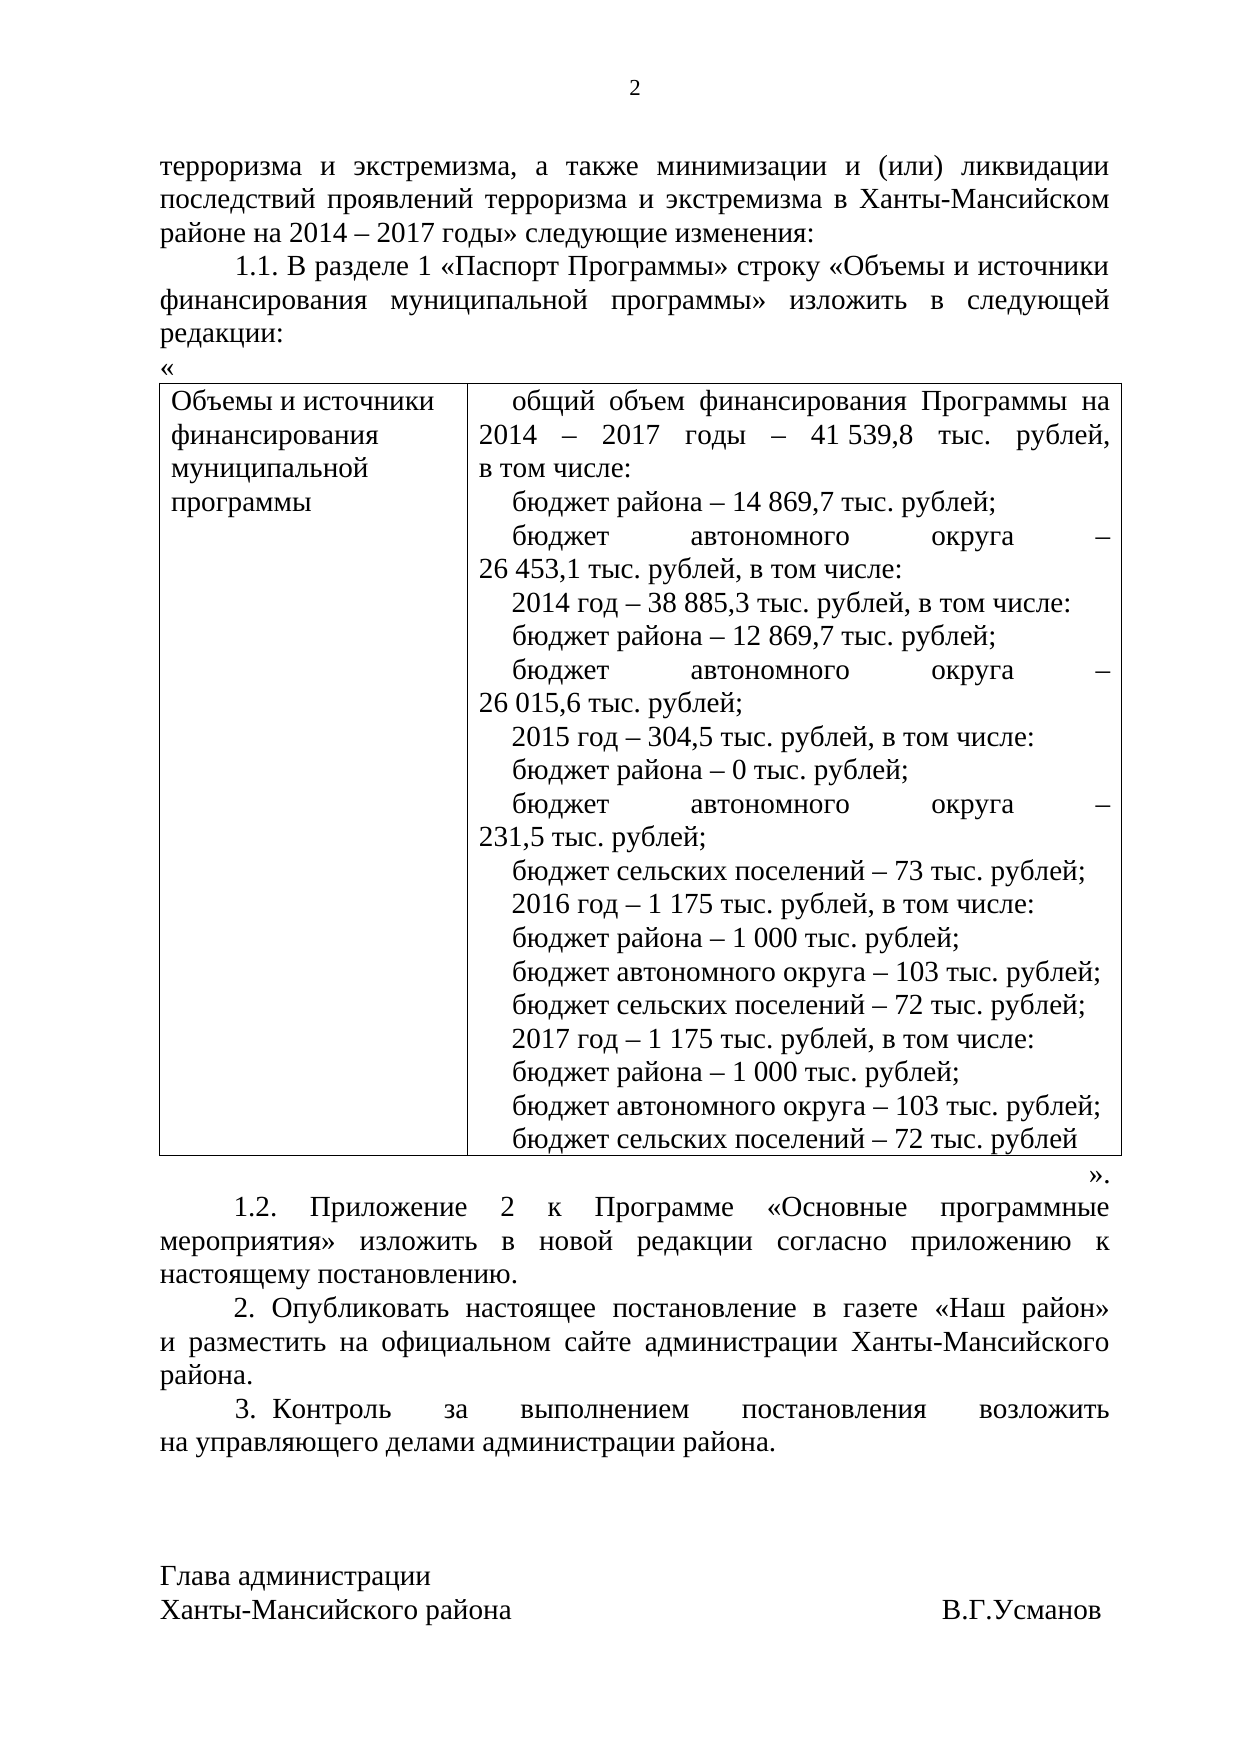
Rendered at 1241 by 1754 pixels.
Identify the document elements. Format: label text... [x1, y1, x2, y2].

text 2. Опубликовать настоящее постановление в газете «Наш район» и разместить на официальном сайте администрации Ханты-Мансийского района. [159, 1290, 1110, 1391]
text Глава администрации [159, 1558, 1110, 1592]
text Ханты-Мансийского района В.Г.Усманов [159, 1592, 1110, 1626]
text « [159, 349, 1110, 382]
text 1.2. Приложение 2 к Программе «Основные программные мероприятия» изложить в новой редакции согласно приложению к настоящему постановлению. [159, 1189, 1110, 1290]
text 1.1. В разделе 1 «Паспорт Программы» строку «Объемы и источники финансирования муниципальной программы» изложить в следующей редакции: [159, 248, 1110, 349]
text 3. Контроль за выполнением постановления возложить на управляющего делами администрации района. [159, 1391, 1110, 1458]
table_header Объемы и источники финансирования муниципальной программы [160, 384, 467, 1155]
text ». [159, 1156, 1110, 1189]
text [159, 148, 1110, 248]
table_header общий объем финансирования Программы на 2014 – 2017 годы – 41 539,8 тыс. рублей, в том числе: бюджет района – 14 869,7 тыс. рублей; бюджет автономного округа – 26 453,1 тыс. рублей, в том числе: 2014 год – 38 885,3 тыс. рублей, в том числе: бюджет района – 12 869,7 тыс. рублей; бюджет автономного округа – 26 015,6 тыс. рублей; 2015 год – 304,5 тыс. рублей, в том числе: бюджет района – 0 тыс. рублей; бюджет автономного округа – 231,5 тыс. рублей; бюджет сельских поселений – 73 тыс. рублей; 2016 год – 1 175 тыс. рублей, в том числе: бюджет района – 1 000 тыс. рублей; бюджет автономного округа – 103 тыс. рублей; бюджет сельских поселений – 72 тыс. рублей; 2017 год – 1 175 тыс. рублей, в том числе: бюджет района – 1 000 тыс. рублей; бюджет автономного округа – 103 тыс. рублей; бюджет сельских поселений – 72 тыс. рублей [468, 384, 1121, 1155]
